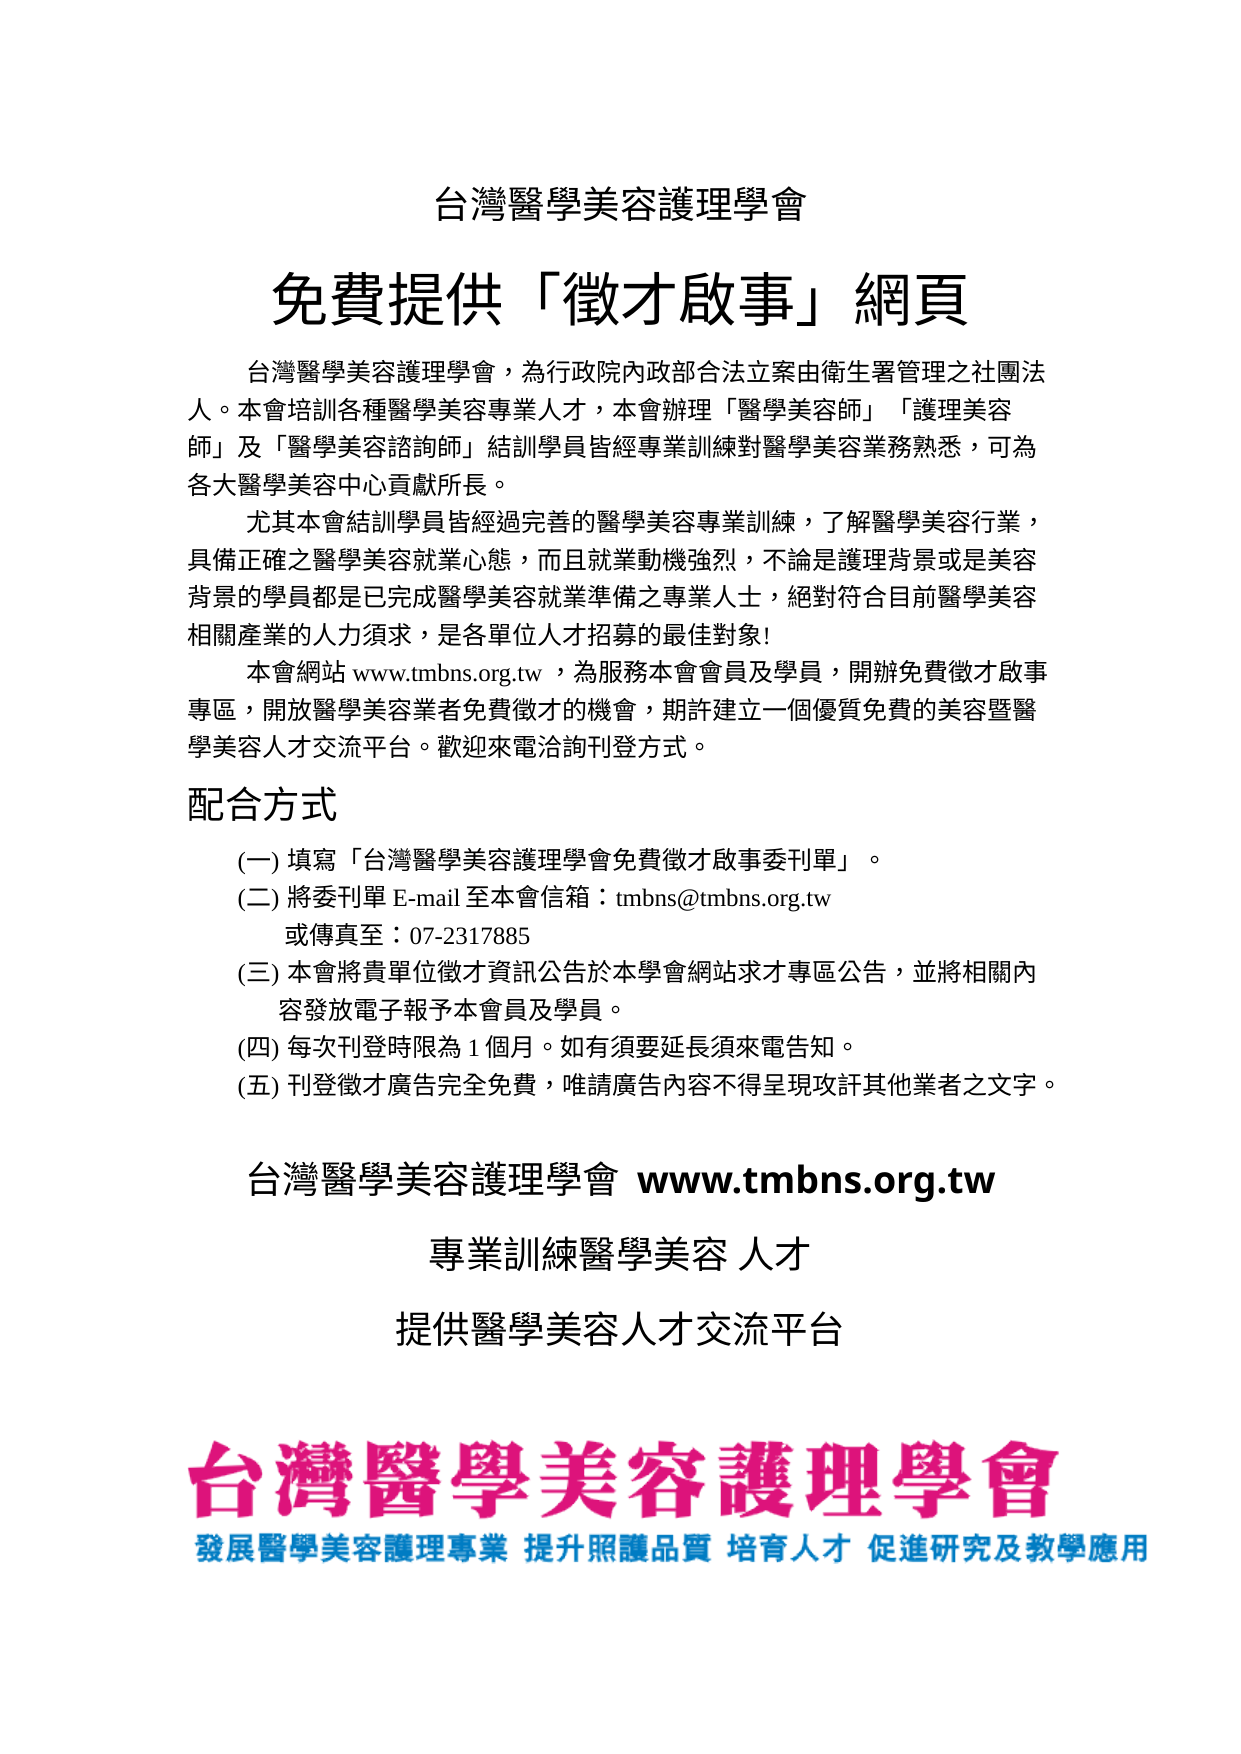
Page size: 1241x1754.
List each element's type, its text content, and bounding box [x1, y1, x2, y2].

text 本會網站 www.tmbns.org.tw ，為服務本會會員及學員，開辦免費徵才啟事專區，開放醫學美容業者免費徵才的機會，期許建立一個優質免費的美容暨醫學美容人才交流平台。歡迎來電洽詢刊登方式。 [187, 652, 1053, 764]
text 提供醫學美容人才交流平台 [187, 1289, 1053, 1364]
text 台灣醫學美容護理學會 [187, 164, 1053, 239]
list 填寫「台灣醫學美容護理學會免費徵才啟事委刊單」。 [237, 839, 1053, 877]
list 每次刊登時限為1個月。如有須要延長須來電告知。 [237, 1027, 1053, 1064]
list 將委刊單E-mail至本會信箱：tmbns@tmbns.org.tw [237, 877, 1053, 914]
text 專業訓練醫學美容 人才 [187, 1214, 1053, 1289]
text 配合方式 [187, 764, 1053, 839]
text 免費提供「徵才啟事」網頁 [187, 239, 1053, 352]
picture [187, 1439, 1148, 1564]
list 本會將貴單位徵才資訊公告於本學會網站求才專區公告，並將相關內容發放電子報予本會員及學員。 [237, 952, 1053, 1027]
text 或傳真至：07-2317885 [278, 914, 1053, 952]
list 刊登徵才廣告完全免費，唯請廣告內容不得呈現攻訐其他業者之文字。 [237, 1064, 1053, 1102]
text 台灣醫學美容護理學會，為行政院內政部合法立案由衛生署管理之社團法人。本會培訓各種醫學美容專業人才，本會辦理「醫學美容師」「護理美容師」及「醫學美容諮詢師」結訓學員皆經專業訓練對醫學美容業務熟悉，可為各大醫學美容中心貢獻所長。 [187, 352, 1053, 502]
text 台灣醫學美容護理學會 www.tmbns.org.tw [187, 1139, 1053, 1214]
text 尤其本會結訓學員皆經過完善的醫學美容專業訓練，了解醫學美容行業，具備正確之醫學美容就業心態，而且就業動機強烈，不論是護理背景或是美容背景的學員都是已完成醫學美容就業準備之專業人士，絕對符合目前醫學美容相關產業的人力須求，是各單位人才招募的最佳對象! [187, 502, 1053, 652]
